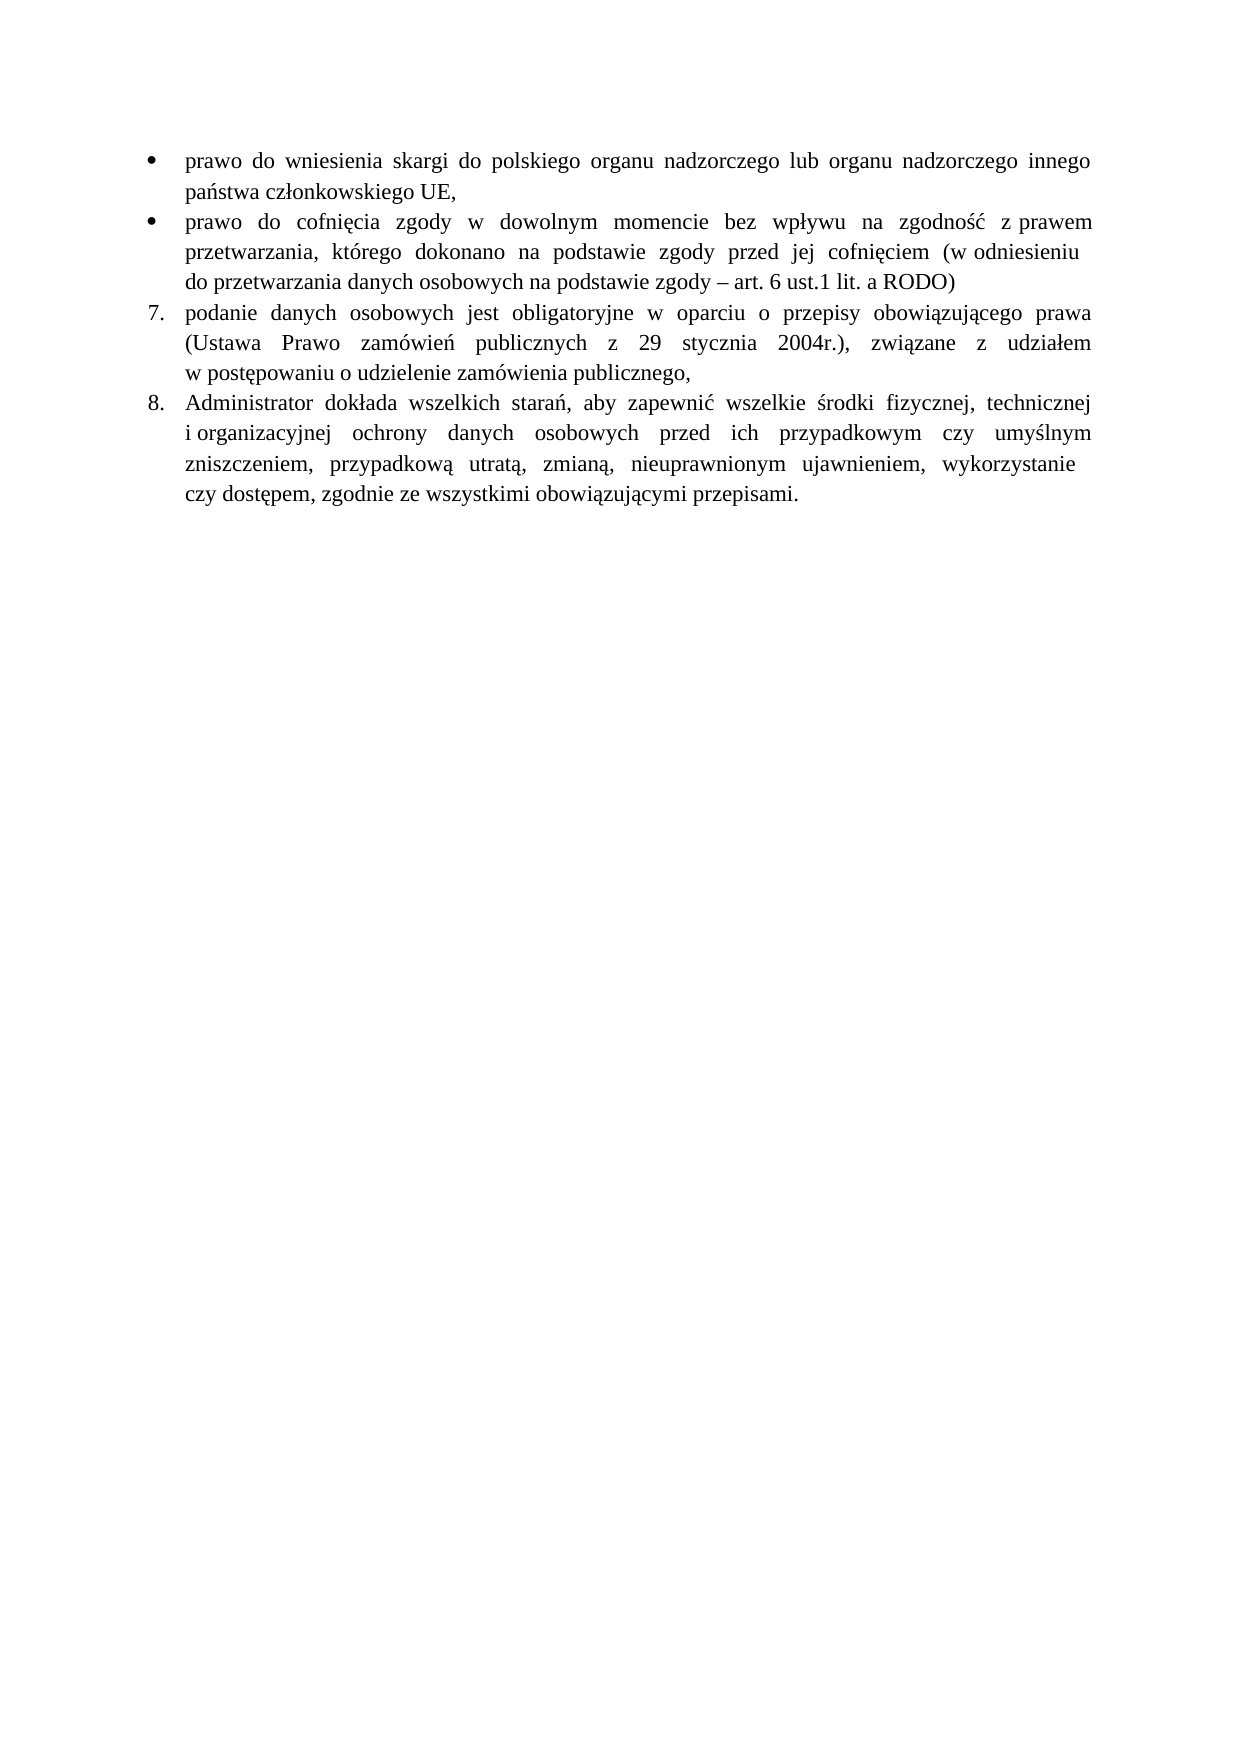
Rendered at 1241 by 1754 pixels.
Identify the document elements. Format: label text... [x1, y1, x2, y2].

list prawo do cofnięcia zgody w dowolnym momencie bez wpływu na zgodność z prawem przetwarzania, którego dokonano na podstawie zgody przed jej cofnięciem (w odniesieniu do przetwarzania danych osobowych na podstawie zgody – art. 6 ust.1 lit. a RODO) [148, 208, 1093, 295]
list Administrator dokłada wszelkich starań, aby zapewnić wszelkie środki fizycznej, technicznej i organizacyjnej ochrony danych osobowych przed ich przypadkowym czy umyślnym zniszczeniem, przypadkową utratą, zmianą, nieuprawnionym ujawnieniem, wykorzystanie czy dostępem, zgodnie ze wszystkimi obowiązującymi przepisami. [148, 389, 1093, 506]
list podanie danych osobowych jest obligatoryjne w oparciu o przepisy obowiązującego prawa (Ustawa Prawo zamówień publicznych z 29 stycznia 2004r.), związane z udziałem w postępowaniu o udzielenie zamówienia publicznego, [148, 299, 1093, 385]
list prawo do wniesienia skargi do polskiego organu nadzorczego lub organu nadzorczego innego państwa członkowskiego UE, [148, 148, 1093, 204]
